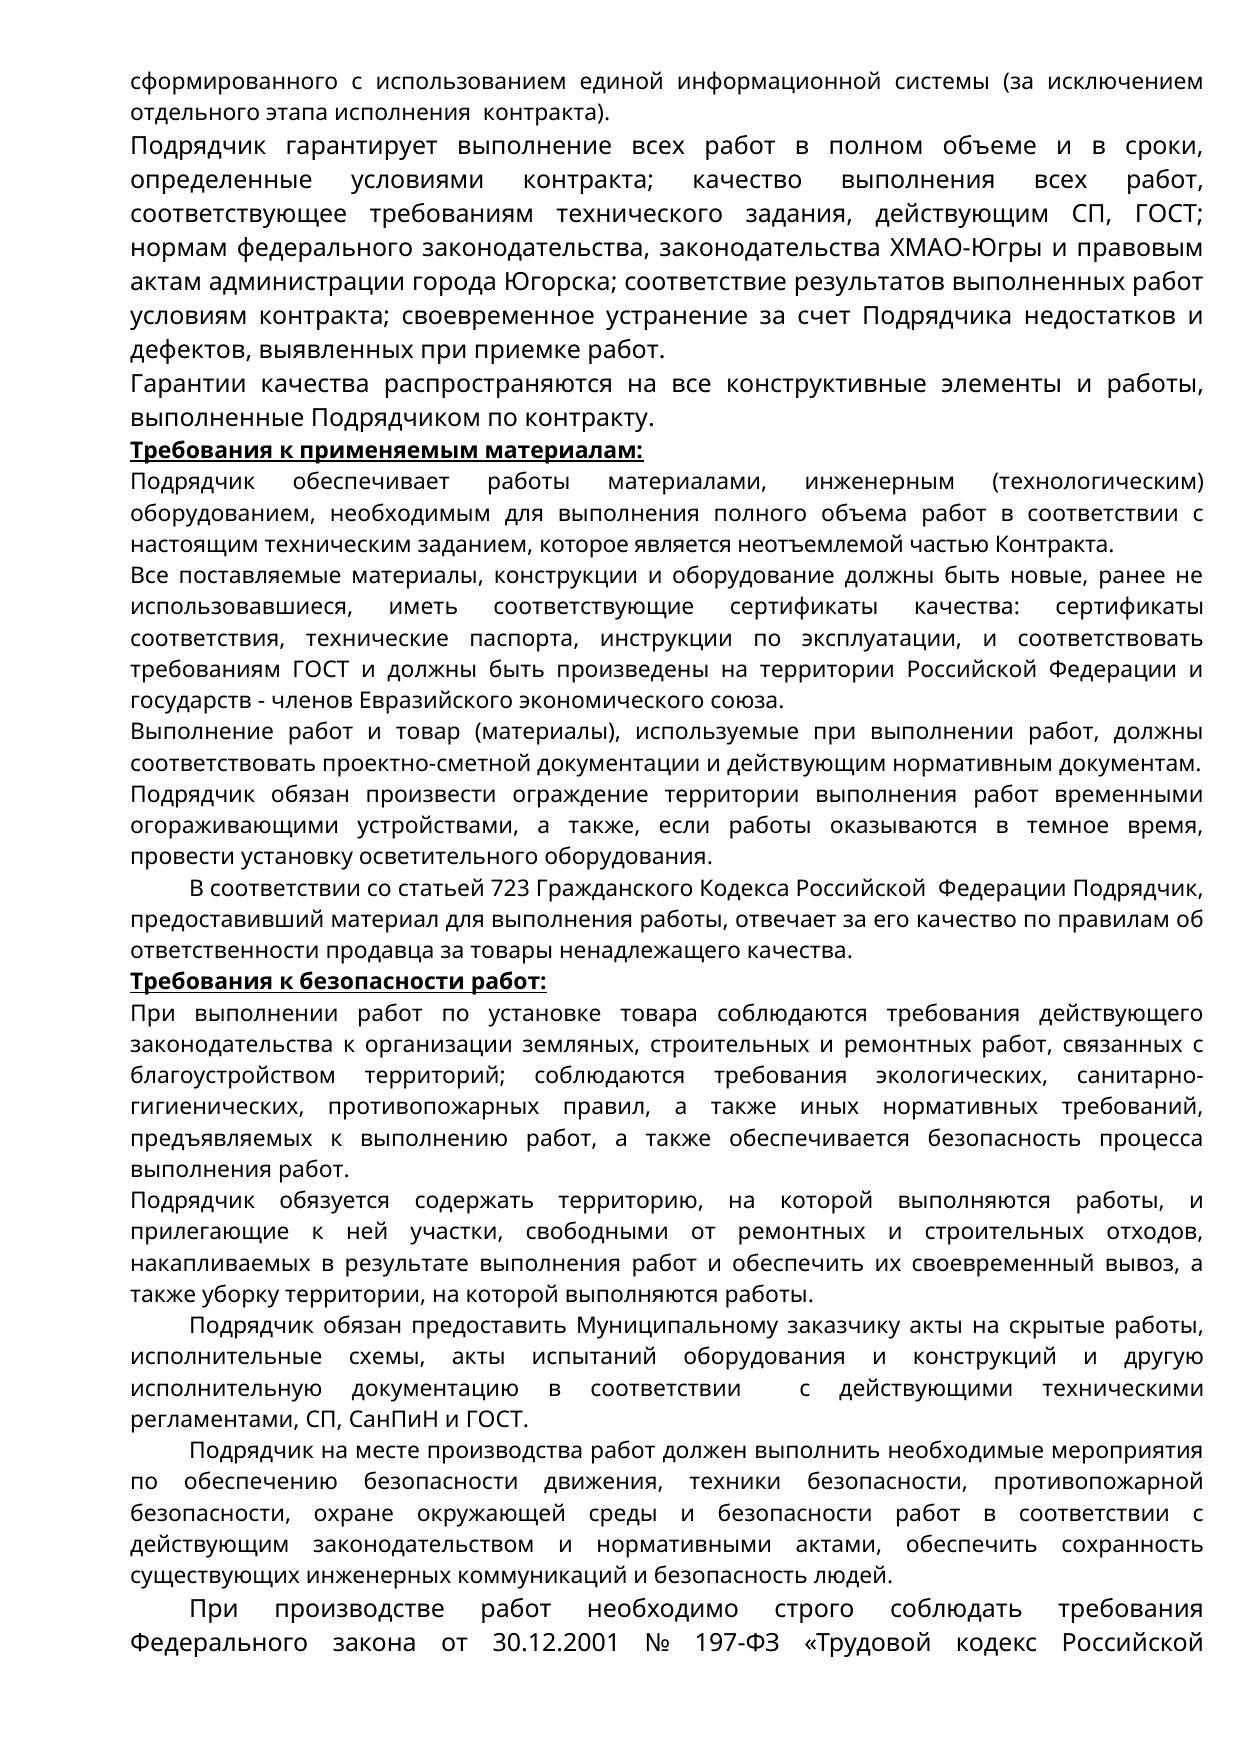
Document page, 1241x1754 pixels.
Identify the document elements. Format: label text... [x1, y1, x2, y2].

text Подрядчик на месте производства работ должен выполнить необходимые мероприятия по обеспечению безопасности движения, техники безопасности, противопожарной безопасности, охране окружающей среды и безопасности работ в соответствии с действующим законодательством и нормативными актами, обеспечить сохранность существующих инженерных коммуникаций и безопасность людей. [130, 1434, 1205, 1590]
text Выполнение работ и товар (материалы), используемые при выполнении работ, должны соответствовать проектно-сметной документации и действующим нормативным документам. [130, 715, 1205, 778]
text При выполнении работ по установке товара соблюдаются требования действующего законодательства к организации земляных, строительных и ремонтных работ, связанных с благоустройством территорий; соблюдаются требования экологических, санитарно-гигиенических, противопожарных правил, а также иных нормативных требований, предъявляемых к выполнению работ, а также обеспечивается безопасность процесса выполнения работ. [130, 997, 1205, 1184]
text Все поставляемые материалы, конструкции и оборудование должны быть новые, ранее не использовавшиеся, иметь соответствующие сертификаты качества: сертификаты соответствия, технические паспорта, инструкции по эксплуатации, и соответствовать требованиям ГОСТ и должны быть произведены на территории Российской Федерации и государств - членов Евразийского экономического союза. [130, 559, 1205, 715]
text Требования к безопасности работ: [130, 965, 1205, 997]
text В соответствии со статьей 723 Гражданского Кодекса Российской Федерации Подрядчик, предоставивший материал для выполнения работы, отвечает за его качество по правилам об ответственности продавца за товары ненадлежащего качества. [130, 872, 1205, 965]
text Подрядчик гарантирует выполнение всех работ в полном объеме и в сроки, определенные условиями контракта; качество выполнения всех работ, соответствующее требованиям технического задания, действующим СП, ГОСТ; нормам федерального законодательства, законодательства ХМАО-Югры и правовым актам администрации города Югорска; соответствие результатов выполненных работ условиям контракта; своевременное устранение за счет Подрядчика недостатков и дефектов, выявленных при приемке работ. [130, 127, 1205, 366]
text Подрядчик обязан предоставить Муниципальному заказчику акты на скрытые работы, исполнительные схемы, акты испытаний оборудования и конструкций и другую исполнительную документацию в соответствии с действующими техническими регламентами, СП, СанПиН и ГОСТ. [130, 1309, 1205, 1434]
text Подрядчик обязуется содержать территорию, на которой выполняются работы, и прилегающие к ней участки, свободными от ремонтных и строительных отходов, накапливаемых в результате выполнения работ и обеспечить их своевременный вывоз, а также уборку территории, на которой выполняются работы. [130, 1184, 1205, 1309]
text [130, 65, 1205, 127]
text Требования к применяемым материалам: [130, 434, 1205, 465]
text Подрядчик обязан произвести ограждение территории выполнения работ временными огораживающими устройствами, а также, если работы оказываются в темное время, провести установку осветительного оборудования. [130, 778, 1205, 872]
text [130, 1590, 1205, 1658]
text Подрядчик обеспечивает работы материалами, инженерным (технологическим) оборудованием, необходимым для выполнения полного объема работ в соответствии с настоящим техническим заданием, которое является неотъемлемой частью Контракта. [130, 465, 1205, 559]
text Гарантии качества распространяются на все конструктивные элементы и работы, выполненные Подрядчиком по контракту. [130, 366, 1205, 434]
